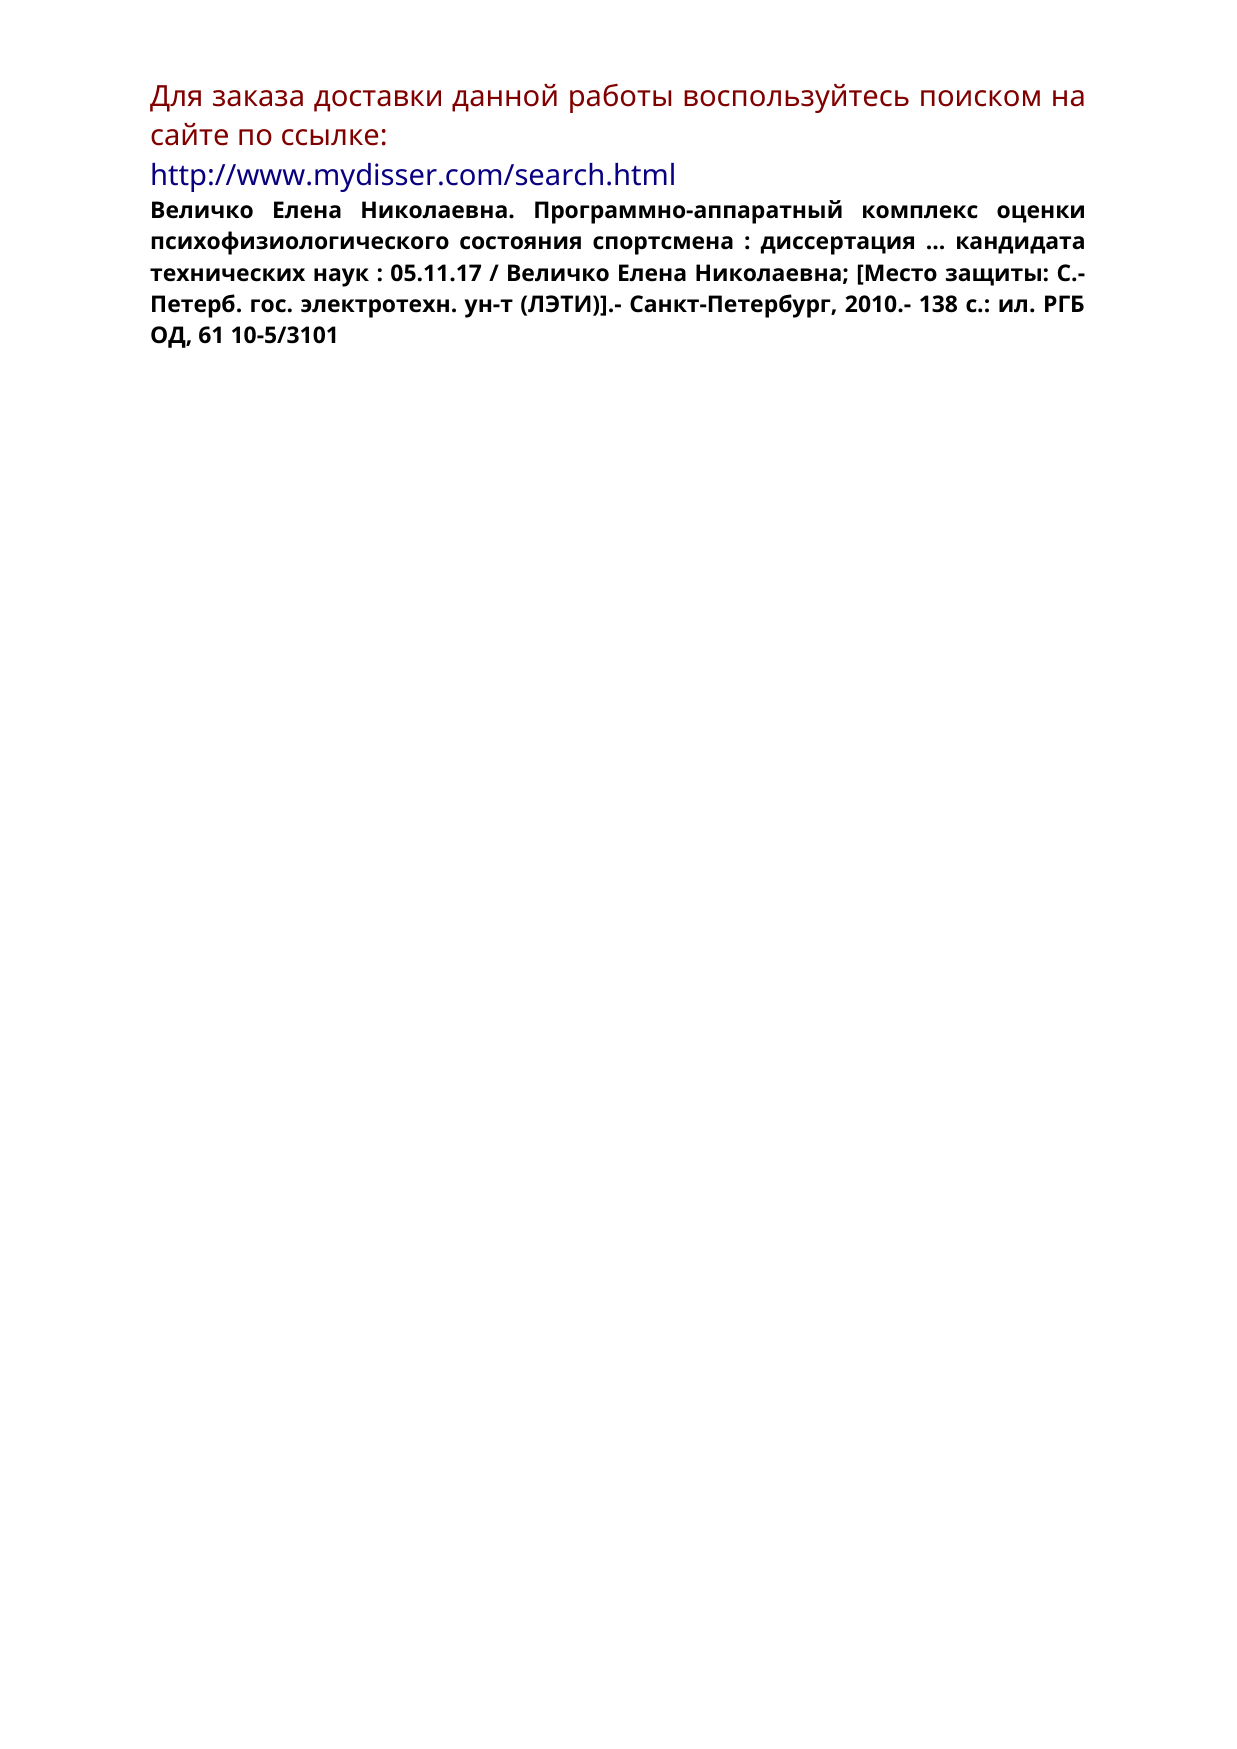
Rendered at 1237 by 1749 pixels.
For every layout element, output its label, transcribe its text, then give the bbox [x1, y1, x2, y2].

text Величко Елена Николаевна. Программно-аппаратный комплекс оценки психофизиологического состояния спортсмена : диссертация ... кандидата технических наук : 05.11.17 / Величко Елена Николаевна; [Место защиты: С.-Петерб. гос. электротехн. ун-т (ЛЭТИ)].- Санкт-Петербург, 2010.- 138 с.: ил. РГБ ОД, 61 10-5/3101 [150, 194, 1086, 350]
